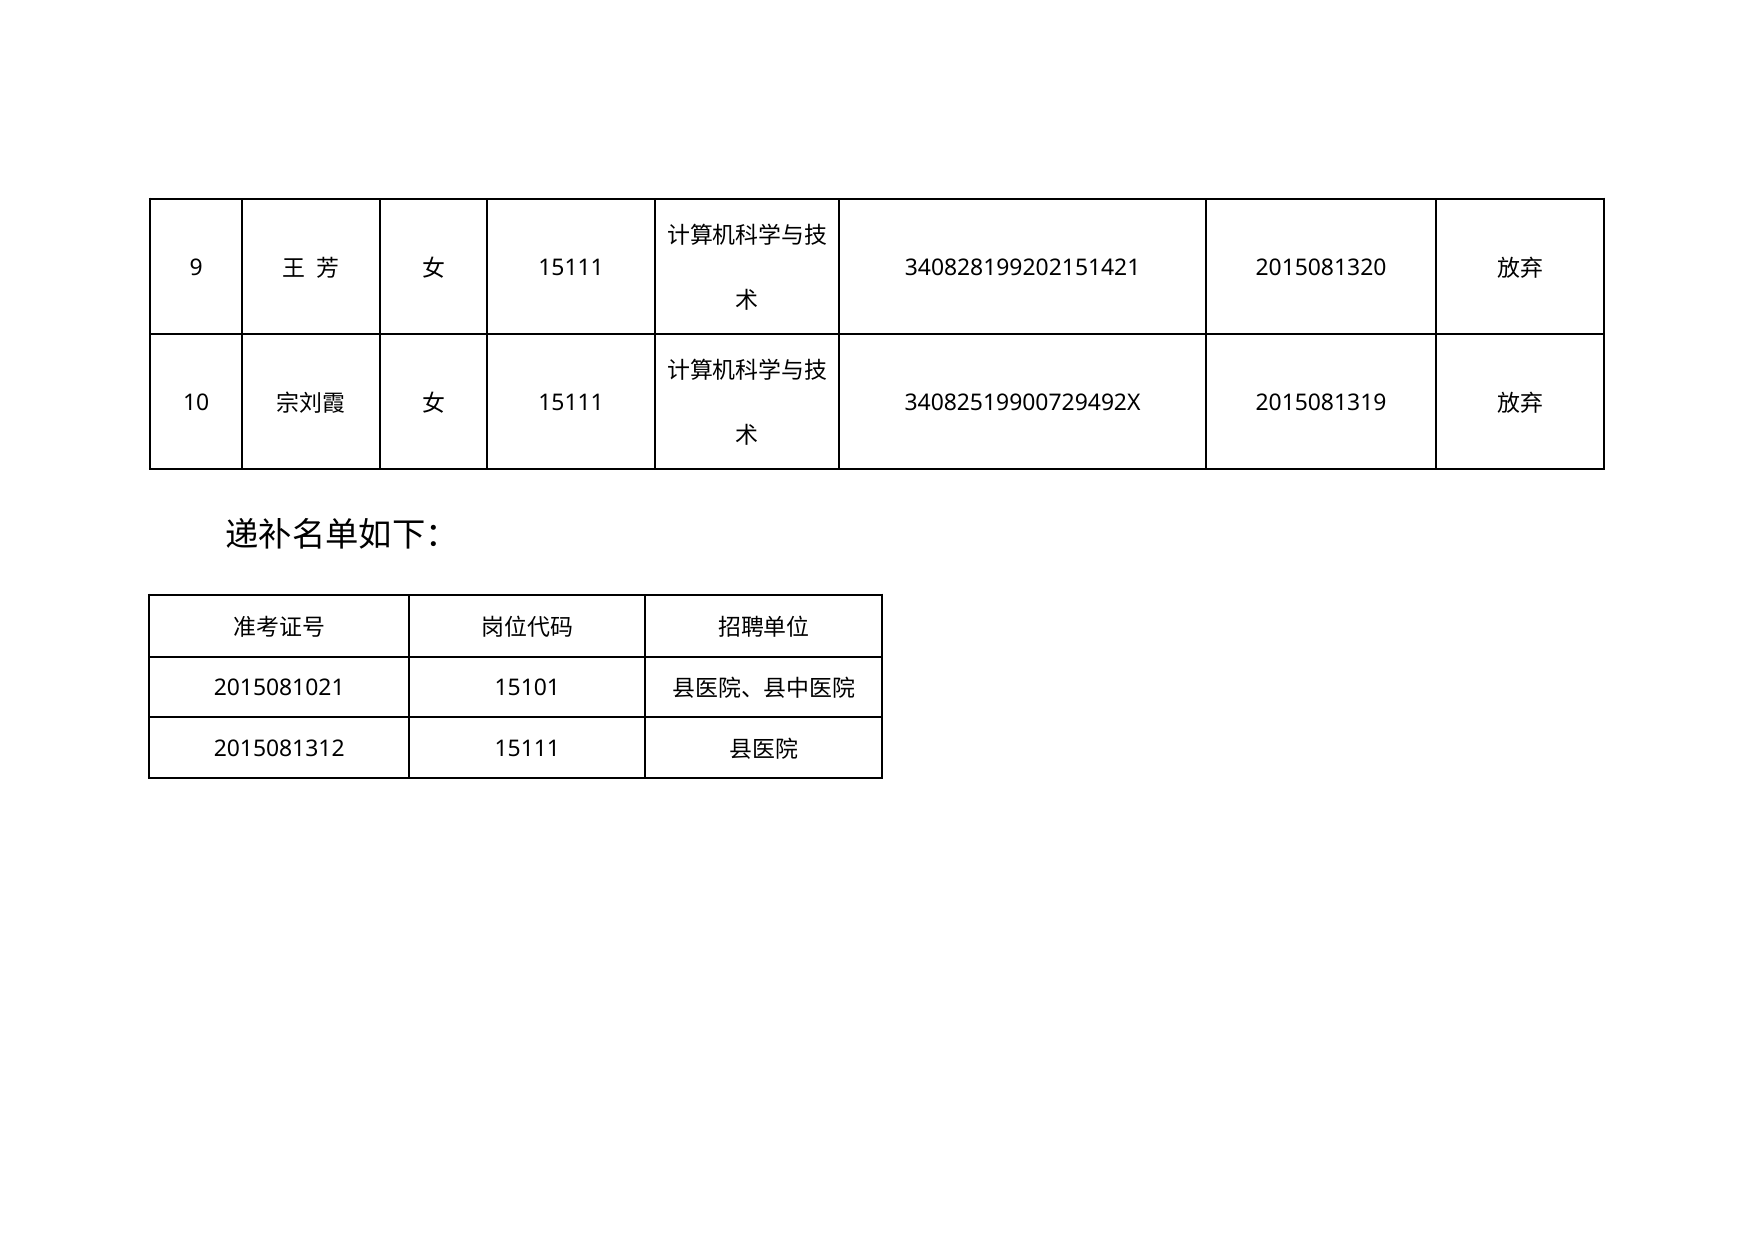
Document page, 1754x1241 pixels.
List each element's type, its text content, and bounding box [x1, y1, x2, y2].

table_cell 2015081021 [150, 658, 408, 716]
text 递补名单如下： [150, 499, 1604, 564]
table_cell 计算机科学与技术 [656, 335, 838, 468]
table_cell 10 [151, 335, 241, 468]
table_cell 34082519900729492X [840, 335, 1205, 468]
table_header 岗位代码 [410, 596, 644, 656]
table_header 招聘单位 [646, 596, 881, 656]
table_cell 340828199202151421 [840, 200, 1205, 333]
table_cell 15101 [410, 658, 644, 716]
table_cell 9 [151, 200, 241, 333]
table_cell 宗刘霞 [243, 335, 379, 468]
table_cell 15111 [488, 335, 654, 468]
table_header 准考证号 [150, 596, 408, 656]
table_cell 2015081312 [150, 718, 408, 777]
table_cell 县医院、县中医院 [646, 658, 881, 716]
table_cell 王 芳 [243, 200, 379, 333]
table_cell 15111 [488, 200, 654, 333]
table_cell 2015081320 [1207, 200, 1435, 333]
table_cell 15111 [410, 718, 644, 777]
table_cell 计算机科学与技术 [656, 200, 838, 333]
table_cell 2015081319 [1207, 335, 1435, 468]
table_cell 放弃 [1437, 200, 1603, 333]
table_cell 女 [381, 335, 486, 468]
table_cell 放弃 [1437, 335, 1603, 468]
table_cell 女 [381, 200, 486, 333]
table_cell 县医院 [646, 718, 881, 777]
